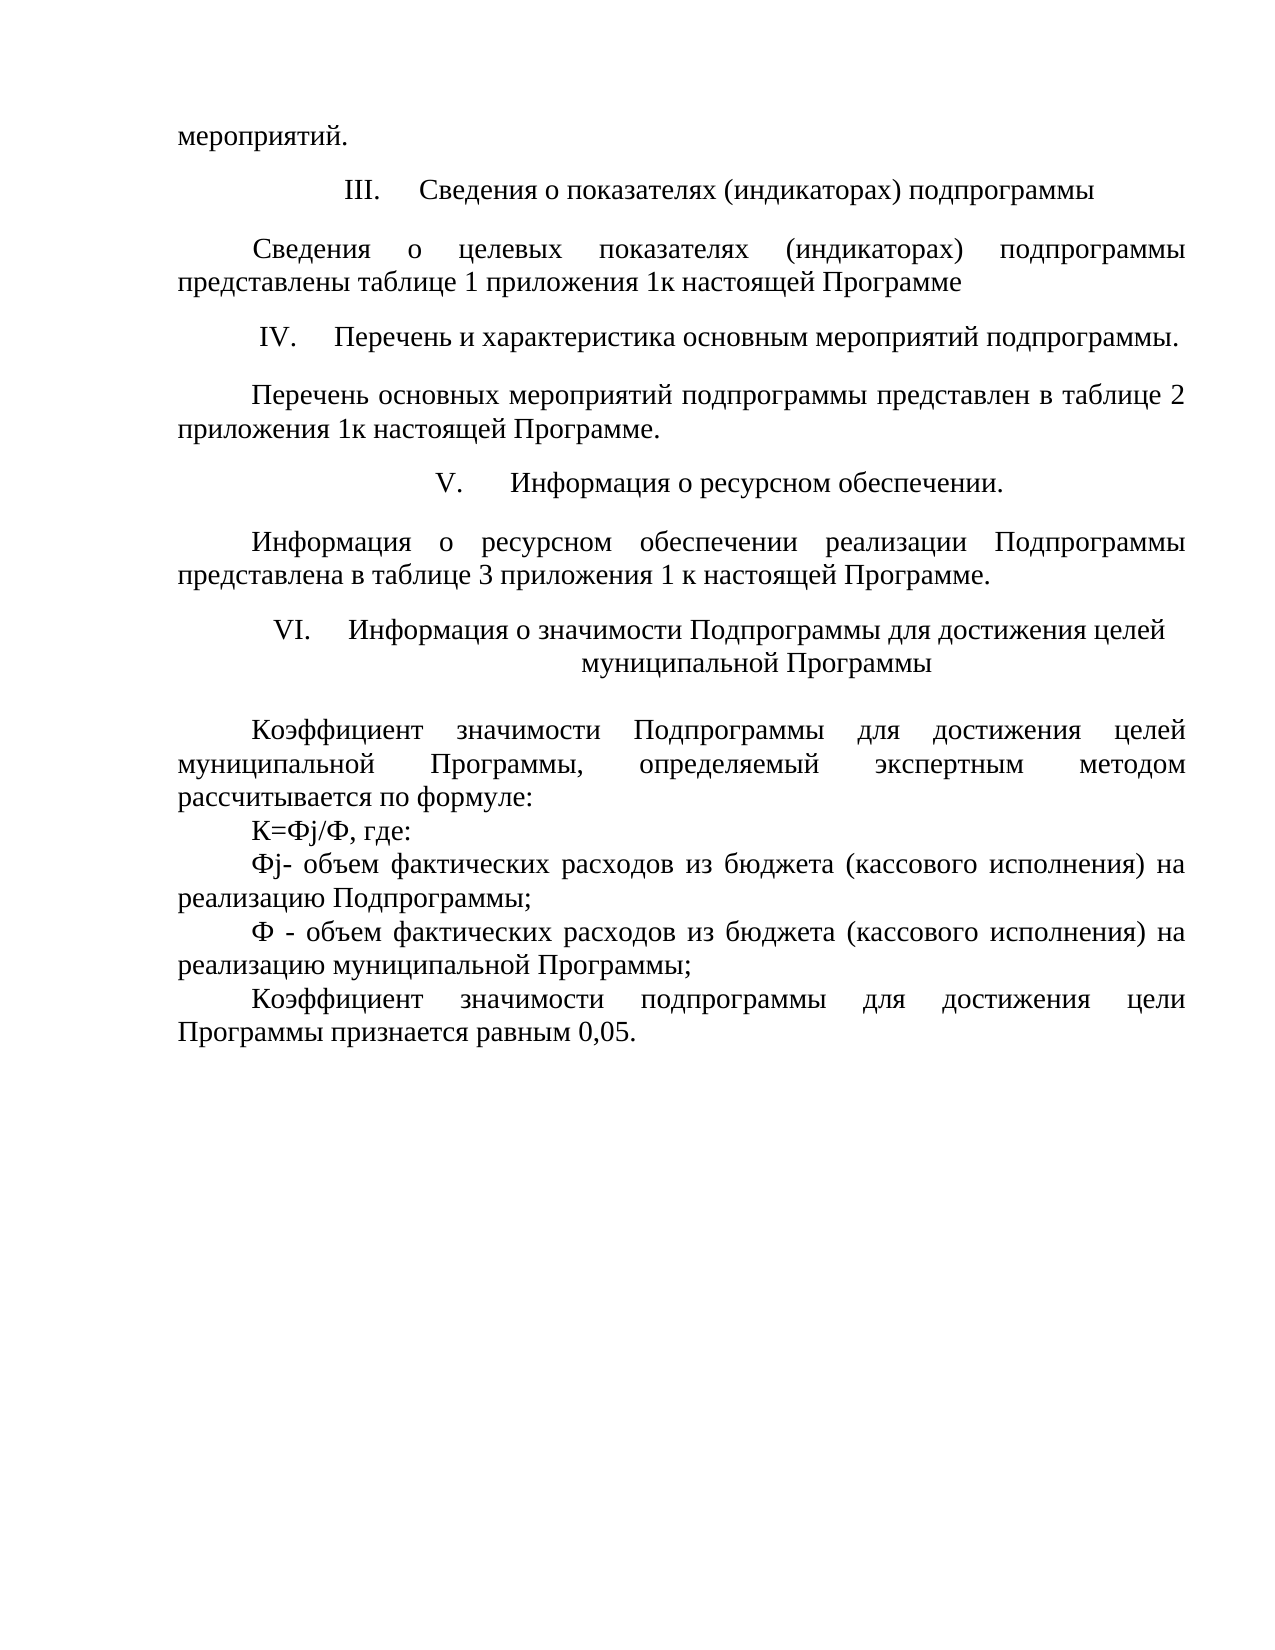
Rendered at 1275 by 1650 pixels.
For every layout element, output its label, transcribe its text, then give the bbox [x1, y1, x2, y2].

list Коэффициент значимости Подпрограммы для достижения целей муниципальной Программы, определяемый экспертным методом рассчитывается по формуле: [177, 712, 1186, 813]
list Информация о значимости Подпрограммы для достижения целей муниципальной Программы [252, 612, 1186, 679]
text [177, 118, 1186, 152]
list Сведения о показателях (индикаторах) подпрограммы [252, 172, 1186, 206]
text Информация о ресурсном обеспечении реализации Подпрограммы представлена в таблице 3 приложения 1 к настоящей Программе. [177, 524, 1186, 591]
list Ф - объем фактических расходов из бюджета (кассового исполнения) на реализацию муниципальной Программы; [177, 914, 1186, 981]
list Коэффициент значимости подпрограммы для достижения цели Программы признается равным 0,05. [177, 981, 1186, 1048]
text Перечень основных мероприятий подпрограммы представлен в таблице 2 приложения 1к настоящей Программе. [177, 377, 1186, 444]
list К=Фj/Ф, где: [177, 813, 1186, 847]
list Фj- объем фактических расходов из бюджета (кассового исполнения) на реализацию Подпрограммы; [177, 847, 1186, 914]
text Сведения о целевых показателях (индикаторах) подпрограммы представлены таблице 1 приложения 1к настоящей Программе [177, 231, 1186, 298]
list Перечень и характеристика основным мероприятий подпрограммы. [252, 319, 1186, 352]
list Информация о ресурсном обеспечении. [252, 465, 1186, 499]
